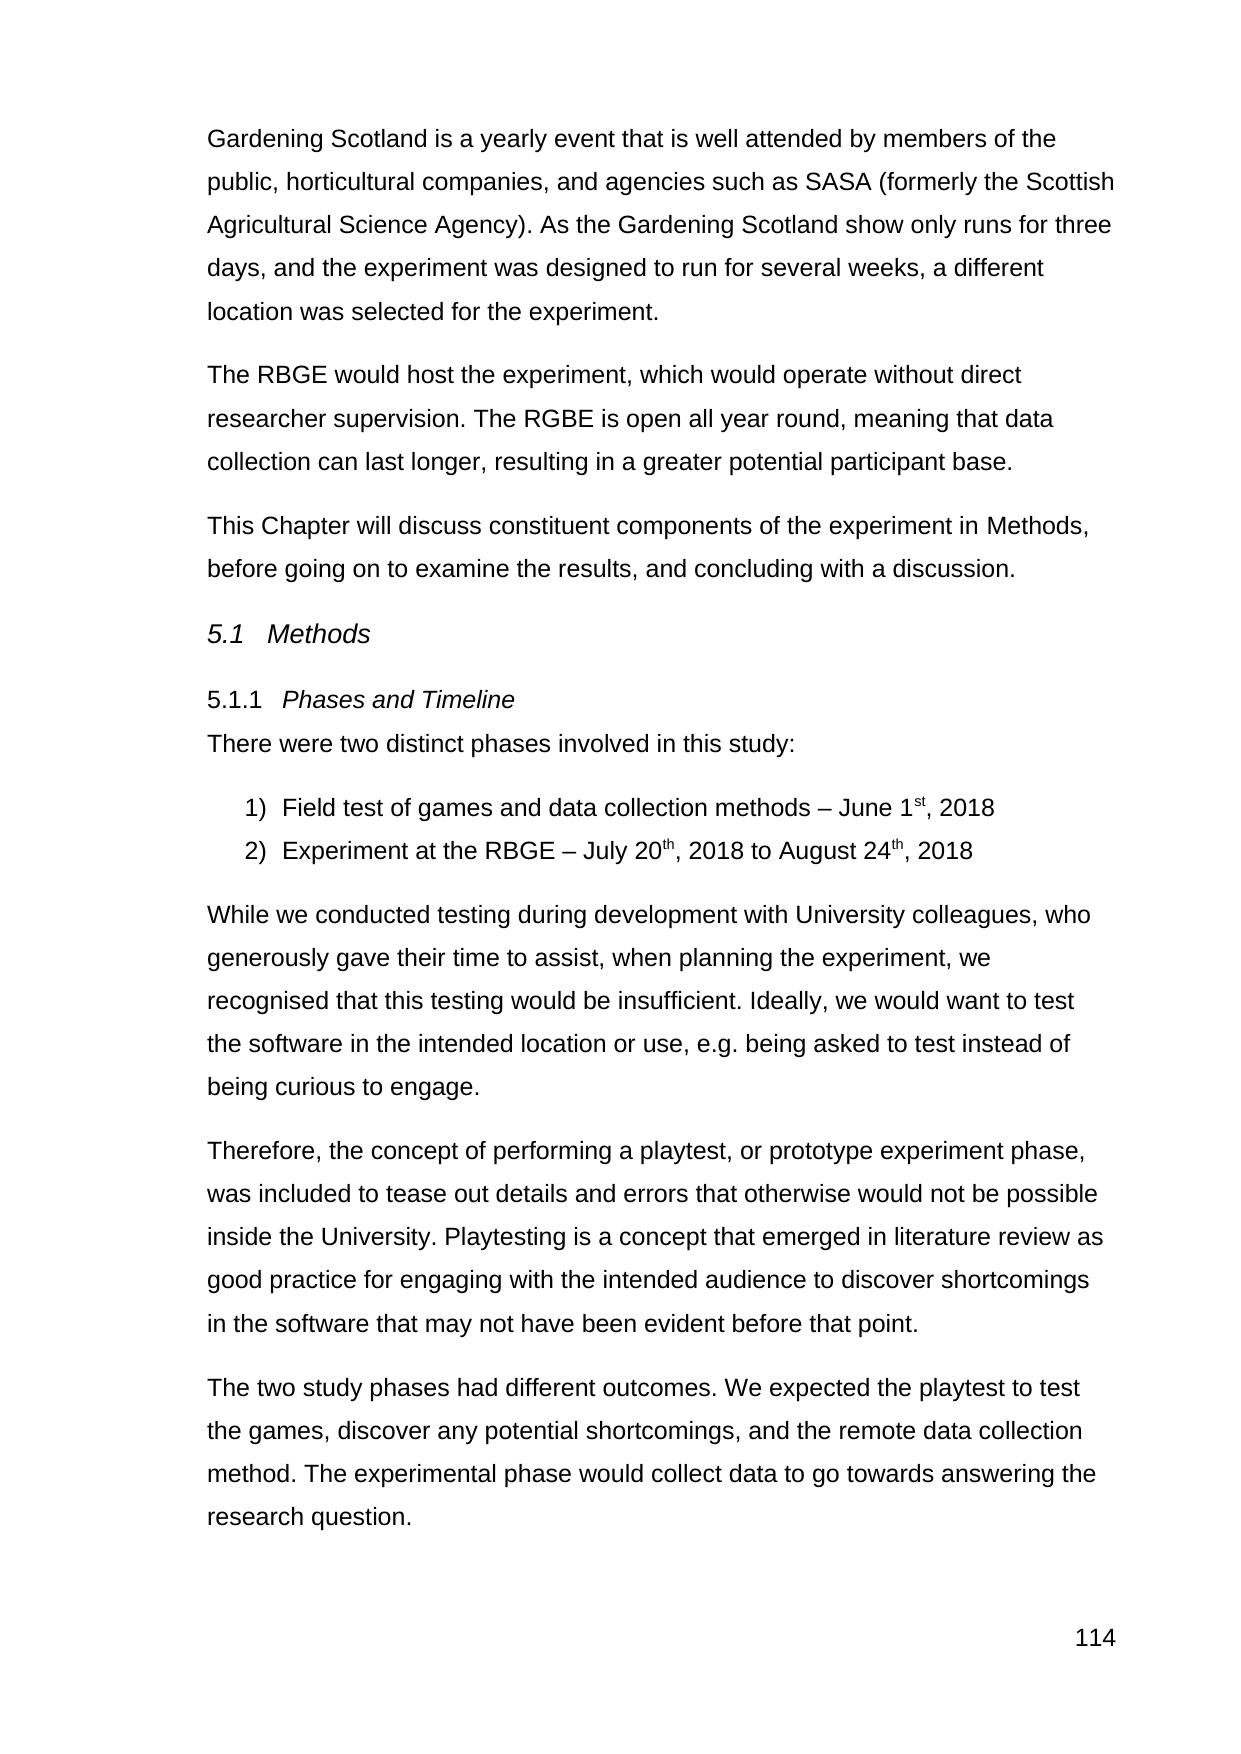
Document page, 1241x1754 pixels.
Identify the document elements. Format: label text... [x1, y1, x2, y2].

text Therefore, the concept of performing a playtest, or prototype experiment phase, was included to tease out details and errors that otherwise would not be possible inside the University. Playtesting is a concept that emerged in literature review as good practice for engaging with the intended audience to discover shortcomings in the software that may not have been evident before that point. [207, 1136, 1116, 1337]
list Experiment at the RBGE – July 20th, 2018 to August 24th, 2018 [244, 836, 1116, 864]
text The RBGE would host the experiment, which would operate without direct researcher supervision. The RGBE is open all year round, meaning that data collection can last longer, resulting in a greater potential participant base. [207, 361, 1116, 476]
list Field test of games and data collection methods – June 1st, 2018 [244, 793, 1116, 821]
text This Chapter will discuss constituent components of the experiment in Methods, before going on to examine the results, and concluding with a discussion. [207, 511, 1116, 583]
text The two study phases had different outcomes. We expected the playtest to test the games, discover any potential shortcomings, and the remote data collection method. The experimental phase would collect data to go towards answering the research question. [207, 1373, 1116, 1531]
text While we conducted testing during development with University colleagues, who generously gave their time to assist, when planning the experiment, we recognised that this testing would be insufficient. Ideally, we would want to test the software in the intended location or use, e.g. being asked to test instead of being curious to engage. [207, 900, 1116, 1101]
text Gardening Scotland is a yearly event that is well attended by members of the public, horticultural companies, and agencies such as SASA (formerly the Scottish Agricultural Science Agency). As the Gardening Scotland show only runs for three days, and the experiment was designed to run for several weeks, a different location was selected for the experiment. [207, 124, 1116, 325]
subtitle Phases and Timeline [207, 686, 1116, 714]
text There were two distinct phases involved in this study: [207, 729, 1116, 757]
subtitle Methods [207, 618, 1116, 649]
